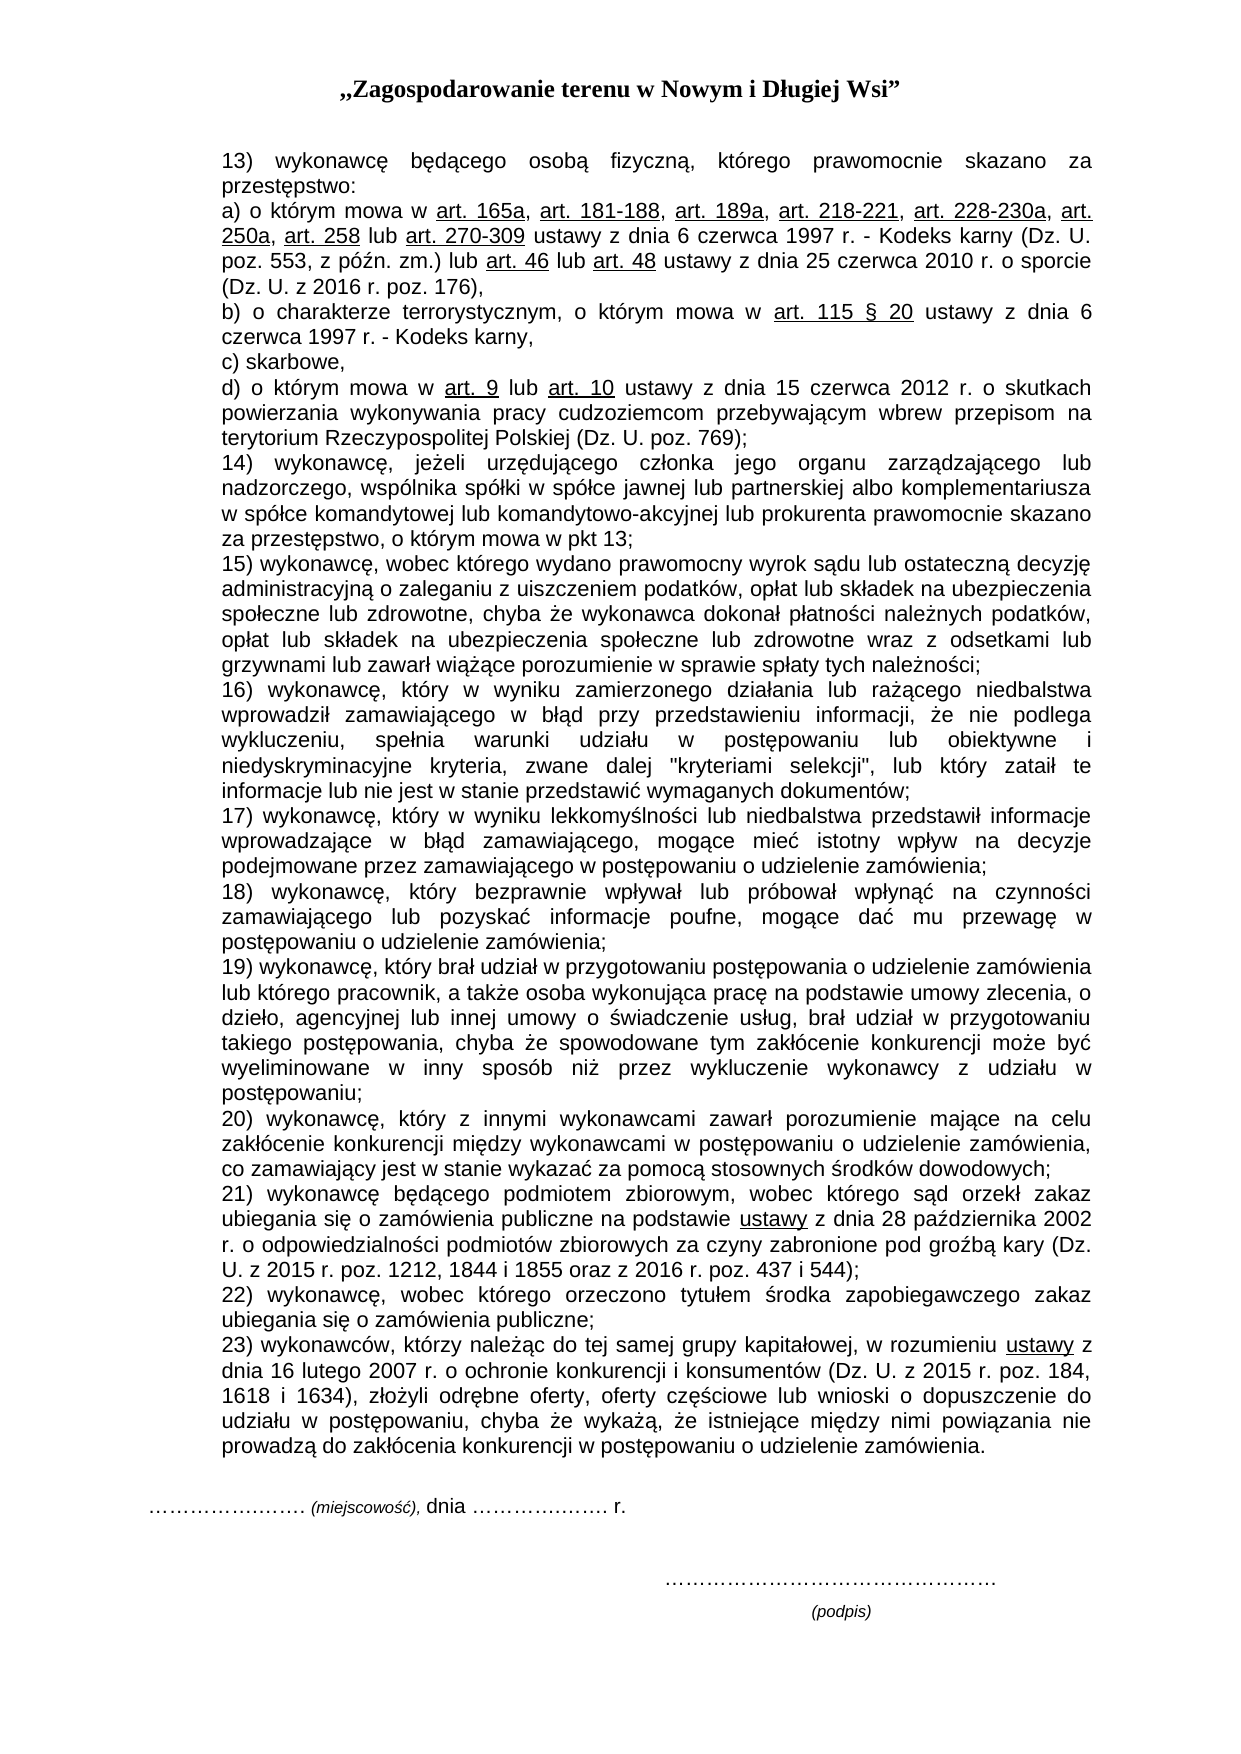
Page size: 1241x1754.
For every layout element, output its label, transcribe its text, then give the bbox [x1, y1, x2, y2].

text …………….……. (miejscowość), dnia ………….……. r. [148, 1494, 1093, 1518]
text c) skarbowe, [221, 349, 1093, 374]
text 20) wykonawcę, który z innymi wykonawcami zawarł porozumienie mające na celu zakłócenie konkurencji między wykonawcami w postępowaniu o udzielenie zamówienia, co zamawiający jest w stanie wykazać za pomocą stosownych środków dowodowych; [221, 1106, 1093, 1181]
text 15) wykonawcę, wobec którego wydano prawomocny wyrok sądu lub ostateczną decyzję administracyjną o zaleganiu z uiszczeniem podatków, opłat lub składek na ubezpieczenia społeczne lub zdrowotne, chyba że wykonawca dokonał płatności należnych podatków, opłat lub składek na ubezpieczenia społeczne lub zdrowotne wraz z odsetkami lub grzywnami lub zawarł wiążące porozumienie w sprawie spłaty tych należności; [221, 551, 1093, 677]
text 13) wykonawcę będącego osobą fizyczną, którego prawomocnie skazano za przestępstwo: [221, 148, 1093, 198]
text b) o charakterze terrorystycznym, o którym mowa w art. 115 § 20 ustawy z dnia 6 czerwca 1997 r. - Kodeks karny, [221, 299, 1093, 349]
text (podpis) [738, 1602, 1093, 1621]
text ………………………………………… [148, 1566, 1093, 1590]
text 16) wykonawcę, który w wyniku zamierzonego działania lub rażącego niedbalstwa wprowadził zamawiającego w błąd przy przedstawieniu informacji, że nie podlega wykluczeniu, spełnia warunki udziału w postępowaniu lub obiektywne i niedyskryminacyjne kryteria, zwane dalej "kryteriami selekcji", lub który zataił te informacje lub nie jest w stanie przedstawić wymaganych dokumentów; [221, 677, 1093, 803]
text 19) wykonawcę, który brał udział w przygotowaniu postępowania o udzielenie zamówienia lub którego pracownik, a także osoba wykonująca pracę na podstawie umowy zlecenia, o dzieło, agencyjnej lub innej umowy o świadczenie usług, brał udział w przygotowaniu takiego postępowania, chyba że spowodowane tym zakłócenie konkurencji może być wyeliminowane w inny sposób niż przez wykluczenie wykonawcy z udziału w postępowaniu; [221, 954, 1093, 1106]
text a) o którym mowa w art. 165a, art. 181-188, art. 189a, art. 218-221, art. 228-230a, art. 250a, art. 258 lub art. 270-309 ustawy z dnia 6 czerwca 1997 r. - Kodeks karny (Dz. U. poz. 553, z późn. zm.) lub art. 46 lub art. 48 ustawy z dnia 25 czerwca 2010 r. o sporcie (Dz. U. z 2016 r. poz. 176), [221, 198, 1093, 299]
text 14) wykonawcę, jeżeli urzędującego członka jego organu zarządzającego lub nadzorczego, wspólnika spółki w spółce jawnej lub partnerskiej albo komplementariusza w spółce komandytowej lub komandytowo-akcyjnej lub prokurenta prawomocnie skazano za przestępstwo, o którym mowa w pkt 13; [221, 450, 1093, 551]
text 23) wykonawców, którzy należąc do tej samej grupy kapitałowej, w rozumieniu ustawy z dnia 16 lutego 2007 r. o ochronie konkurencji i konsumentów (Dz. U. z 2015 r. poz. 184, 1618 i 1634), złożyli odrębne oferty, oferty częściowe lub wnioski o dopuszczenie do udziału w postępowaniu, chyba że wykażą, że istniejące między nimi powiązania nie prowadzą do zakłócenia konkurencji w postępowaniu o udzielenie zamówienia. [221, 1332, 1093, 1458]
text d) o którym mowa w art. 9 lub art. 10 ustawy z dnia 15 czerwca 2012 r. o skutkach powierzania wykonywania pracy cudzoziemcom przebywającym wbrew przepisom na terytorium Rzeczypospolitej Polskiej (Dz. U. poz. 769); [221, 374, 1093, 450]
text 17) wykonawcę, który w wyniku lekkomyślności lub niedbalstwa przedstawił informacje wprowadzające w błąd zamawiającego, mogące mieć istotny wpływ na decyzje podejmowane przez zamawiającego w postępowaniu o udzielenie zamówienia; [221, 803, 1093, 879]
text 18) wykonawcę, który bezprawnie wpływał lub próbował wpłynąć na czynności zamawiającego lub pozyskać informacje poufne, mogące dać mu przewagę w postępowaniu o udzielenie zamówienia; [221, 879, 1093, 954]
text 21) wykonawcę będącego podmiotem zbiorowym, wobec którego sąd orzekł zakaz ubiegania się o zamówienia publiczne na podstawie ustawy z dnia 28 października 2002 r. o odpowiedzialności podmiotów zbiorowych za czyny zabronione pod groźbą kary (Dz. U. z 2015 r. poz. 1212, 1844 i 1855 oraz z 2016 r. poz. 437 i 544); [221, 1181, 1093, 1282]
text 22) wykonawcę, wobec którego orzeczono tytułem środka zapobiegawczego zakaz ubiegania się o zamówienia publiczne; [221, 1282, 1093, 1332]
